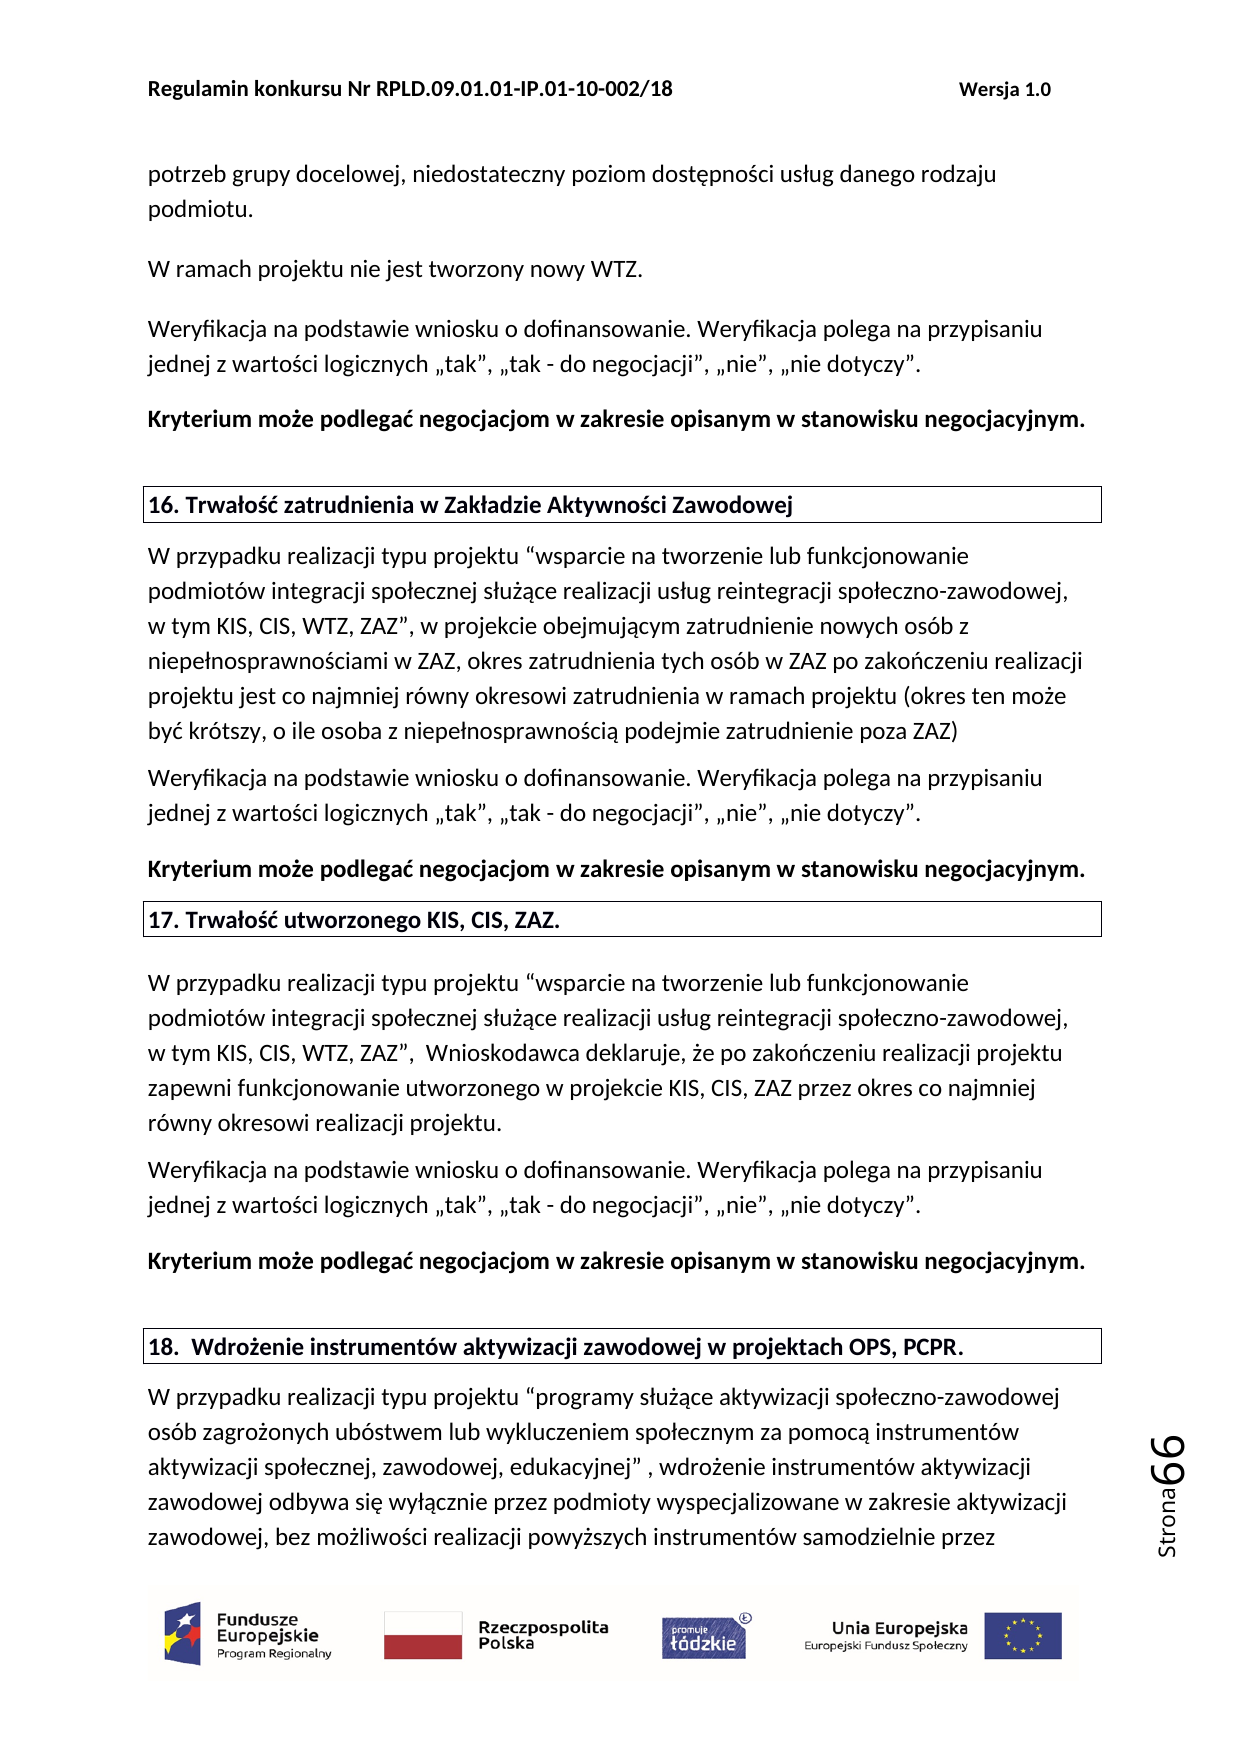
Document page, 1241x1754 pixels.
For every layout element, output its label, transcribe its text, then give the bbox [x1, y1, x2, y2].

text Kryterium może podlegać negocjacjom w zakresie opisanym w stanowisku negocjacyjnym. [148, 1245, 1093, 1276]
text W ramach projektu nie jest tworzony nowy WTZ. [148, 253, 1093, 283]
text W przypadku realizacji typu projektu “wsparcie na tworzenie lub funkcjonowanie podmiotów integracji społecznej służące realizacji usług reintegracji społeczno-zawodowej, w tym KIS, CIS, WTZ, ZAZ”, Wnioskodawca deklaruje, że po zakończeniu realizacji projektu zapewni funkcjonowanie utworzonego w projekcie KIS, CIS, ZAZ przez okres co najmniej równy okresowi realizacji projektu. [148, 967, 1093, 1137]
text Kryterium może podlegać negocjacjom w zakresie opisanym w stanowisku negocjacyjnym. [148, 853, 1093, 884]
text 18. Wdrożenie instrumentów aktywizacji zawodowej w projektach OPS, PCPR. [144, 1329, 1101, 1363]
text Weryfikacja na podstawie wniosku o dofinansowanie. Weryfikacja polega na przypisaniu jednej z wartości logicznych „tak”, „tak - do negocjacji”, „nie”, „nie dotyczy”. [148, 1154, 1093, 1220]
text Weryfikacja na podstawie wniosku o dofinansowanie. Weryfikacja polega na przypisaniu jednej z wartości logicznych „tak”, „tak - do negocjacji”, „nie”, „nie dotyczy”. [148, 762, 1093, 828]
text 16. Trwałość zatrudnienia w Zakładzie Aktywności Zawodowej [144, 487, 1101, 522]
text W przypadku realizacji typu projektu “wsparcie na tworzenie lub funkcjonowanie podmiotów integracji społecznej służące realizacji usług reintegracji społeczno-zawodowej, w tym KIS, CIS, WTZ, ZAZ”, w projekcie obejmującym zatrudnienie nowych osób z niepełnosprawnościami w ZAZ, okres zatrudnienia tych osób w ZAZ po zakończeniu realizacji projektu jest co najmniej równy okresowi zatrudnienia w ramach projektu (okres ten może być krótszy, o ile osoba z niepełnosprawnością podejmie zatrudnienie poza ZAZ) [148, 540, 1093, 745]
text Weryfikacja na podstawie wniosku o dofinansowanie. Weryfikacja polega na przypisaniu jednej z wartości logicznych „tak”, „tak - do negocjacji”, „nie”, „nie dotyczy”. [148, 313, 1093, 378]
picture [147, 1585, 1079, 1681]
text Kryterium może podlegać negocjacjom w zakresie opisanym w stanowisku negocjacyjnym. [148, 404, 1093, 434]
text 17. Trwałość utworzonego KIS, CIS, ZAZ. [144, 902, 1101, 936]
